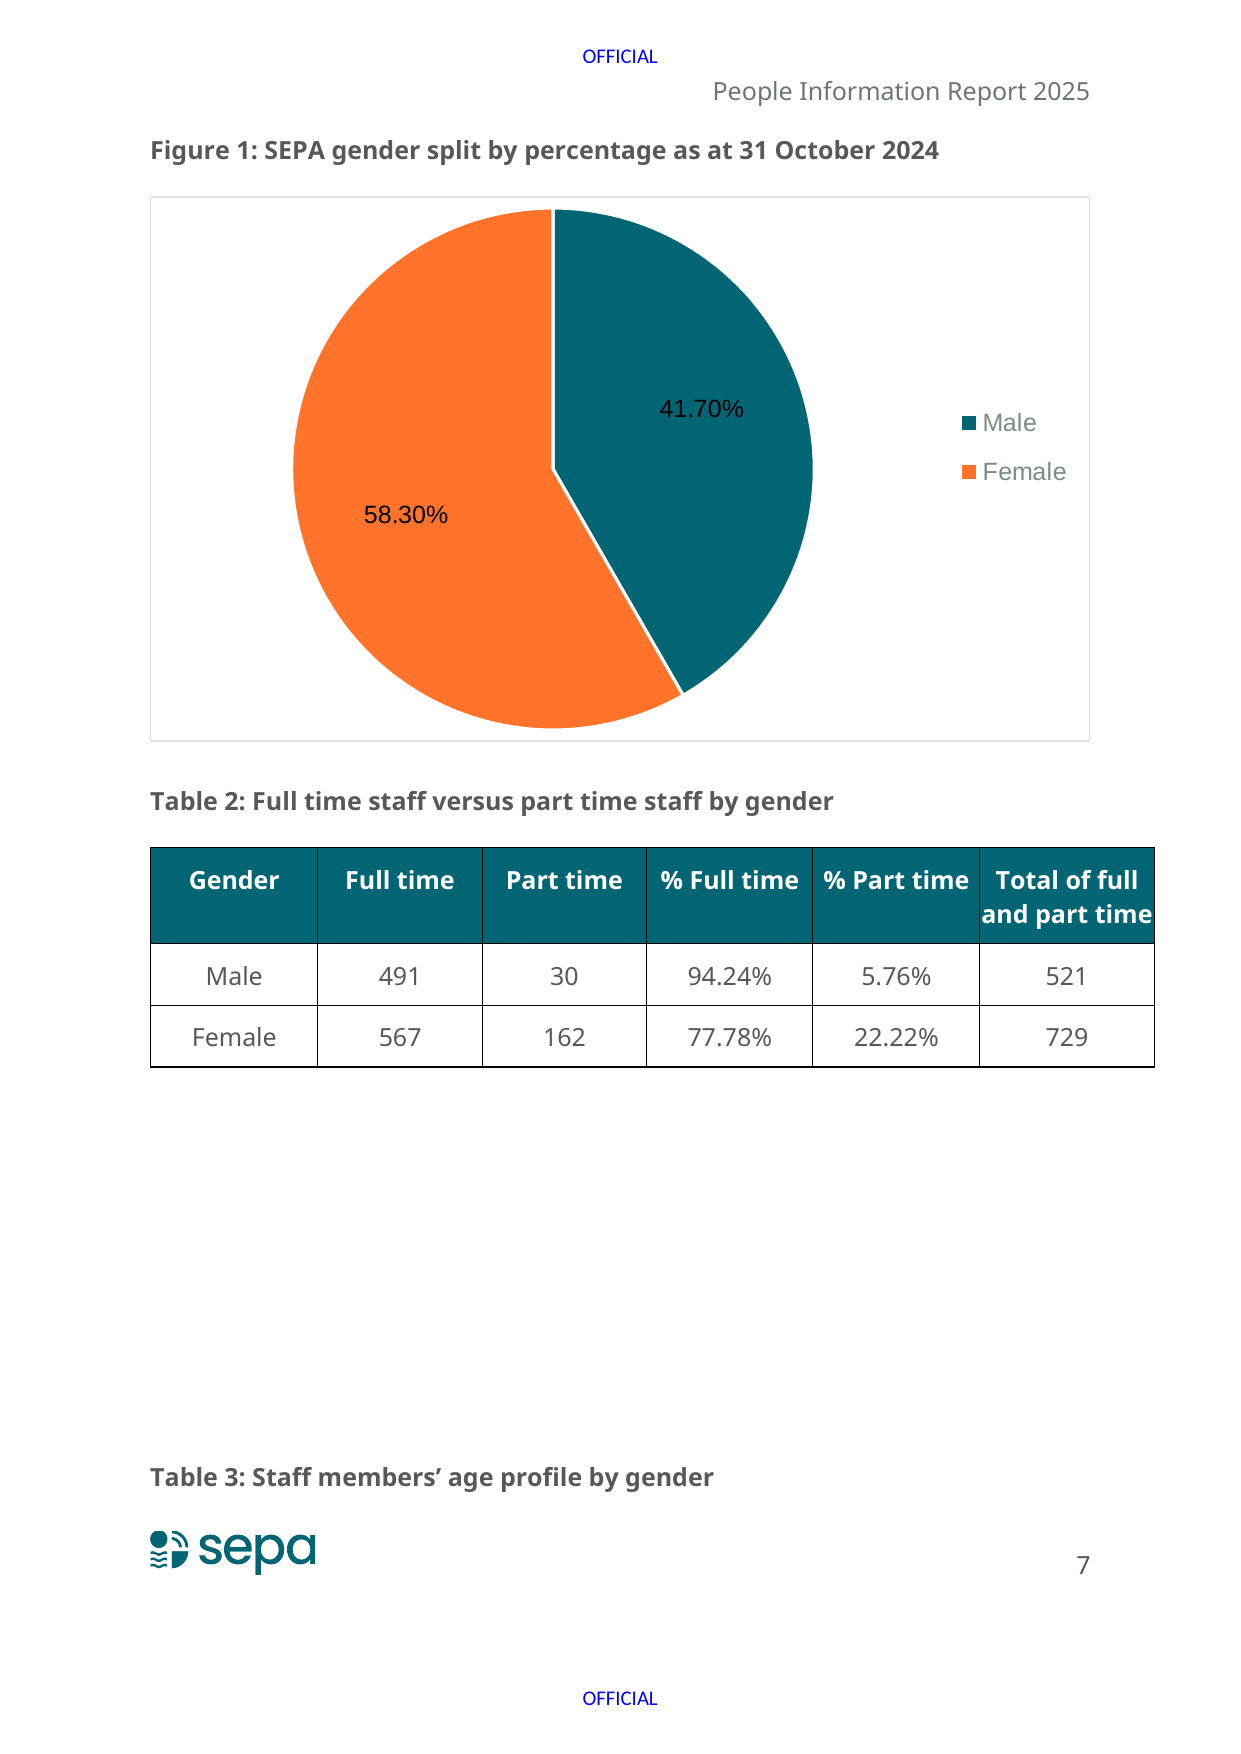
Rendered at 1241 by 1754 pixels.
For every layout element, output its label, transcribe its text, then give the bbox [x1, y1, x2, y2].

table_cell 567 [318, 1006, 482, 1066]
table_cell Male [151, 944, 317, 1005]
table_header Part time [483, 848, 646, 943]
table_header Total of full and part time [980, 848, 1154, 943]
table_cell Female [151, 1006, 317, 1066]
table_cell 77.78% [647, 1006, 812, 1066]
table_cell 30 [483, 944, 646, 1005]
table_cell 22.22% [813, 1006, 979, 1066]
table_header % Part time [813, 848, 979, 943]
table_cell 162 [483, 1006, 646, 1066]
text Figure 1: SEPA gender split by percentage as at 31 October 2024 [150, 133, 1090, 167]
text Table 2: Full time staff versus part time staff by gender [150, 784, 1090, 818]
table_cell 521 [980, 944, 1154, 1005]
table_cell 94.24% [647, 944, 812, 1005]
table_cell 5.76% [813, 944, 979, 1005]
table_header Gender [151, 848, 317, 943]
picture [150, 1531, 316, 1575]
table_header % Full time [647, 848, 812, 943]
text Table 3: Staff members’ age profile by gender [150, 1460, 1090, 1494]
table_header Full time [318, 848, 482, 943]
table_cell 491 [318, 944, 482, 1005]
table_cell 729 [980, 1006, 1154, 1066]
